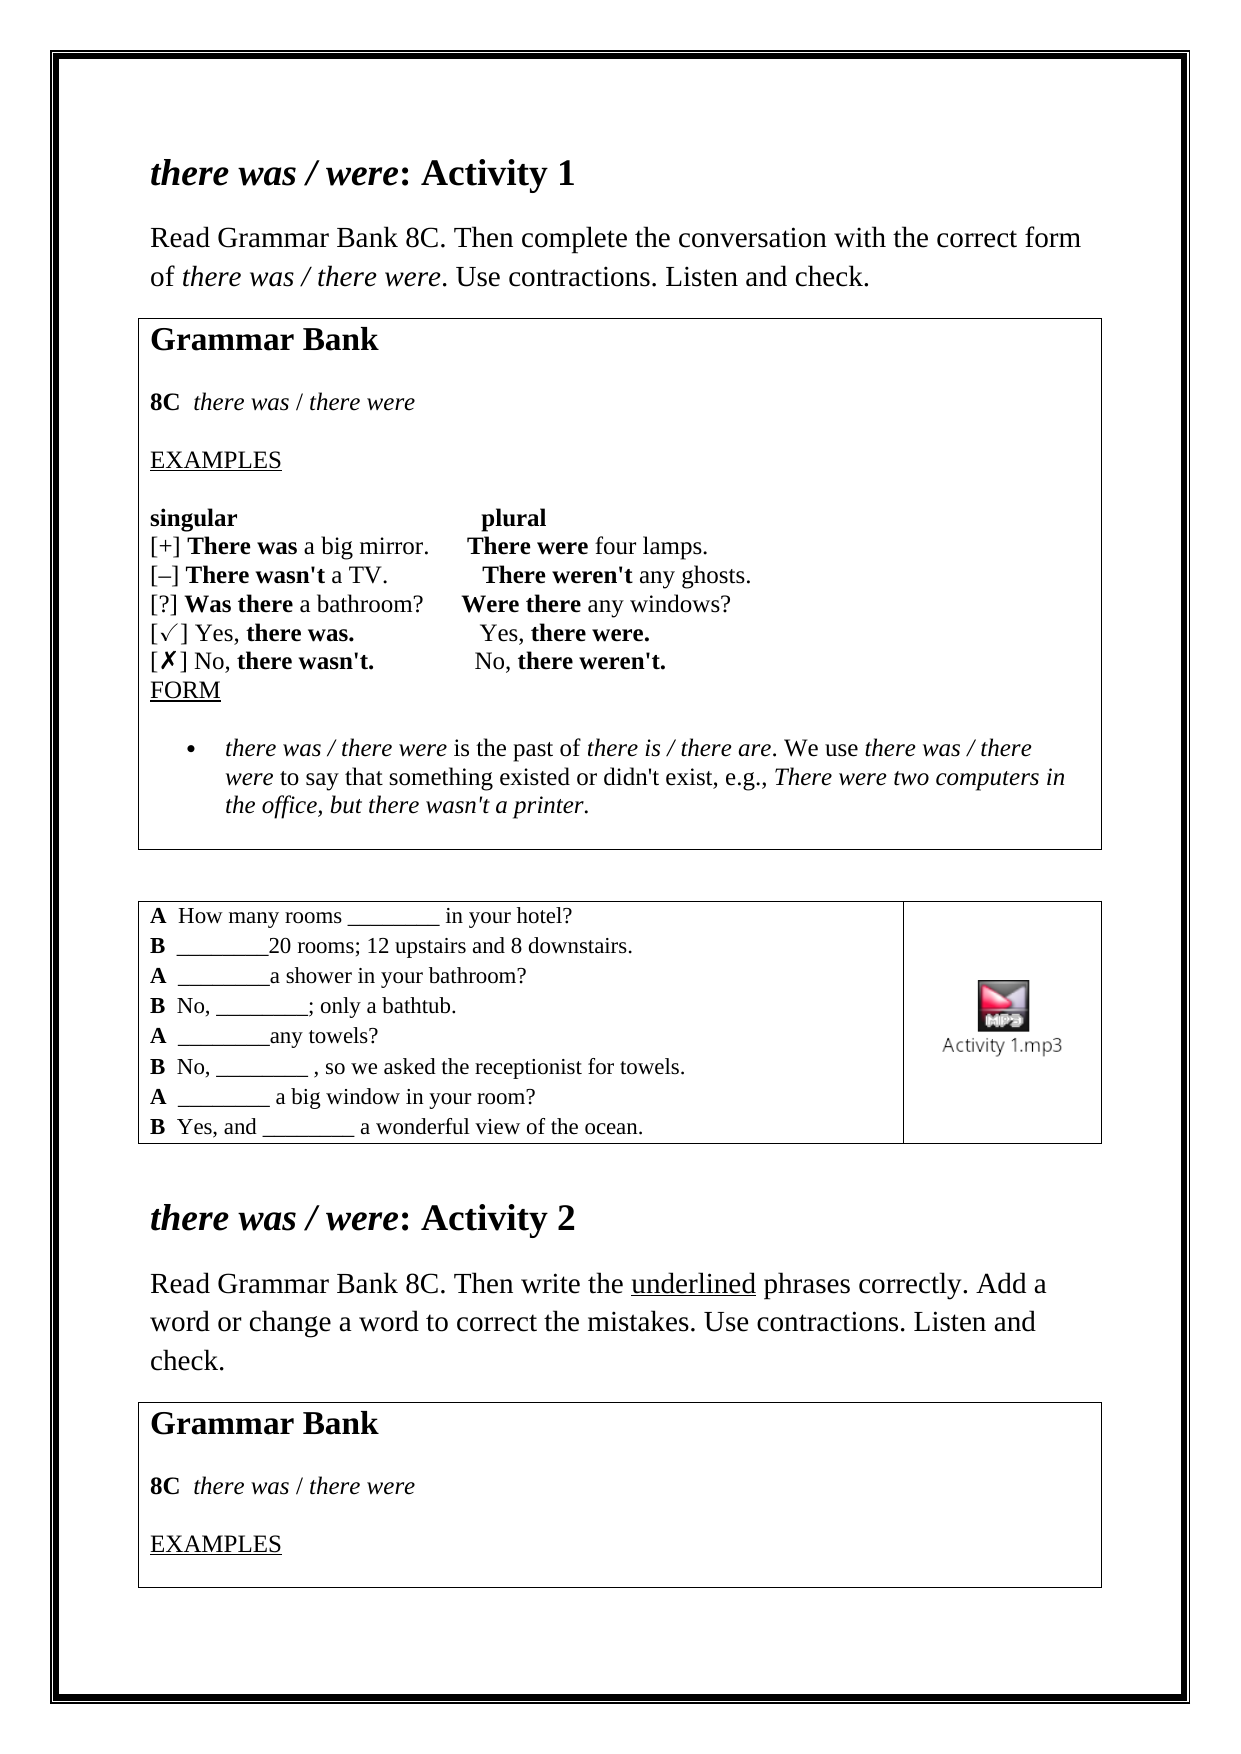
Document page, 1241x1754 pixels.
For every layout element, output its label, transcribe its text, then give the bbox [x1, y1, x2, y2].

text Read Grammar Bank 8C. Then write the underlined phrases correctly. Add a word or change a word to correct the mistakes. Use contractions. Listen and check. [150, 1266, 1090, 1376]
text Read Grammar Bank 8C. Then complete the conversation with the correct form of there was / there were. Use contractions. Listen and check. [150, 220, 1090, 292]
table_header [904, 902, 1101, 1143]
text there was / were: Activity 2 [150, 1195, 1090, 1238]
text there was / were: Activity 1 [150, 150, 1090, 193]
table_header A How many rooms ________ in your hotel? B ________20 rooms; 12 upstairs and 8 downstairs. A ________a shower in your bathroom? B No, ________; only a bathtub. A ________any towels? B No, ________ , so we asked the receptionist for towels. A ________ a big window in your room? B Yes, and ________ a wonderful view of the ocean. [139, 902, 903, 1143]
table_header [139, 1403, 1101, 1587]
